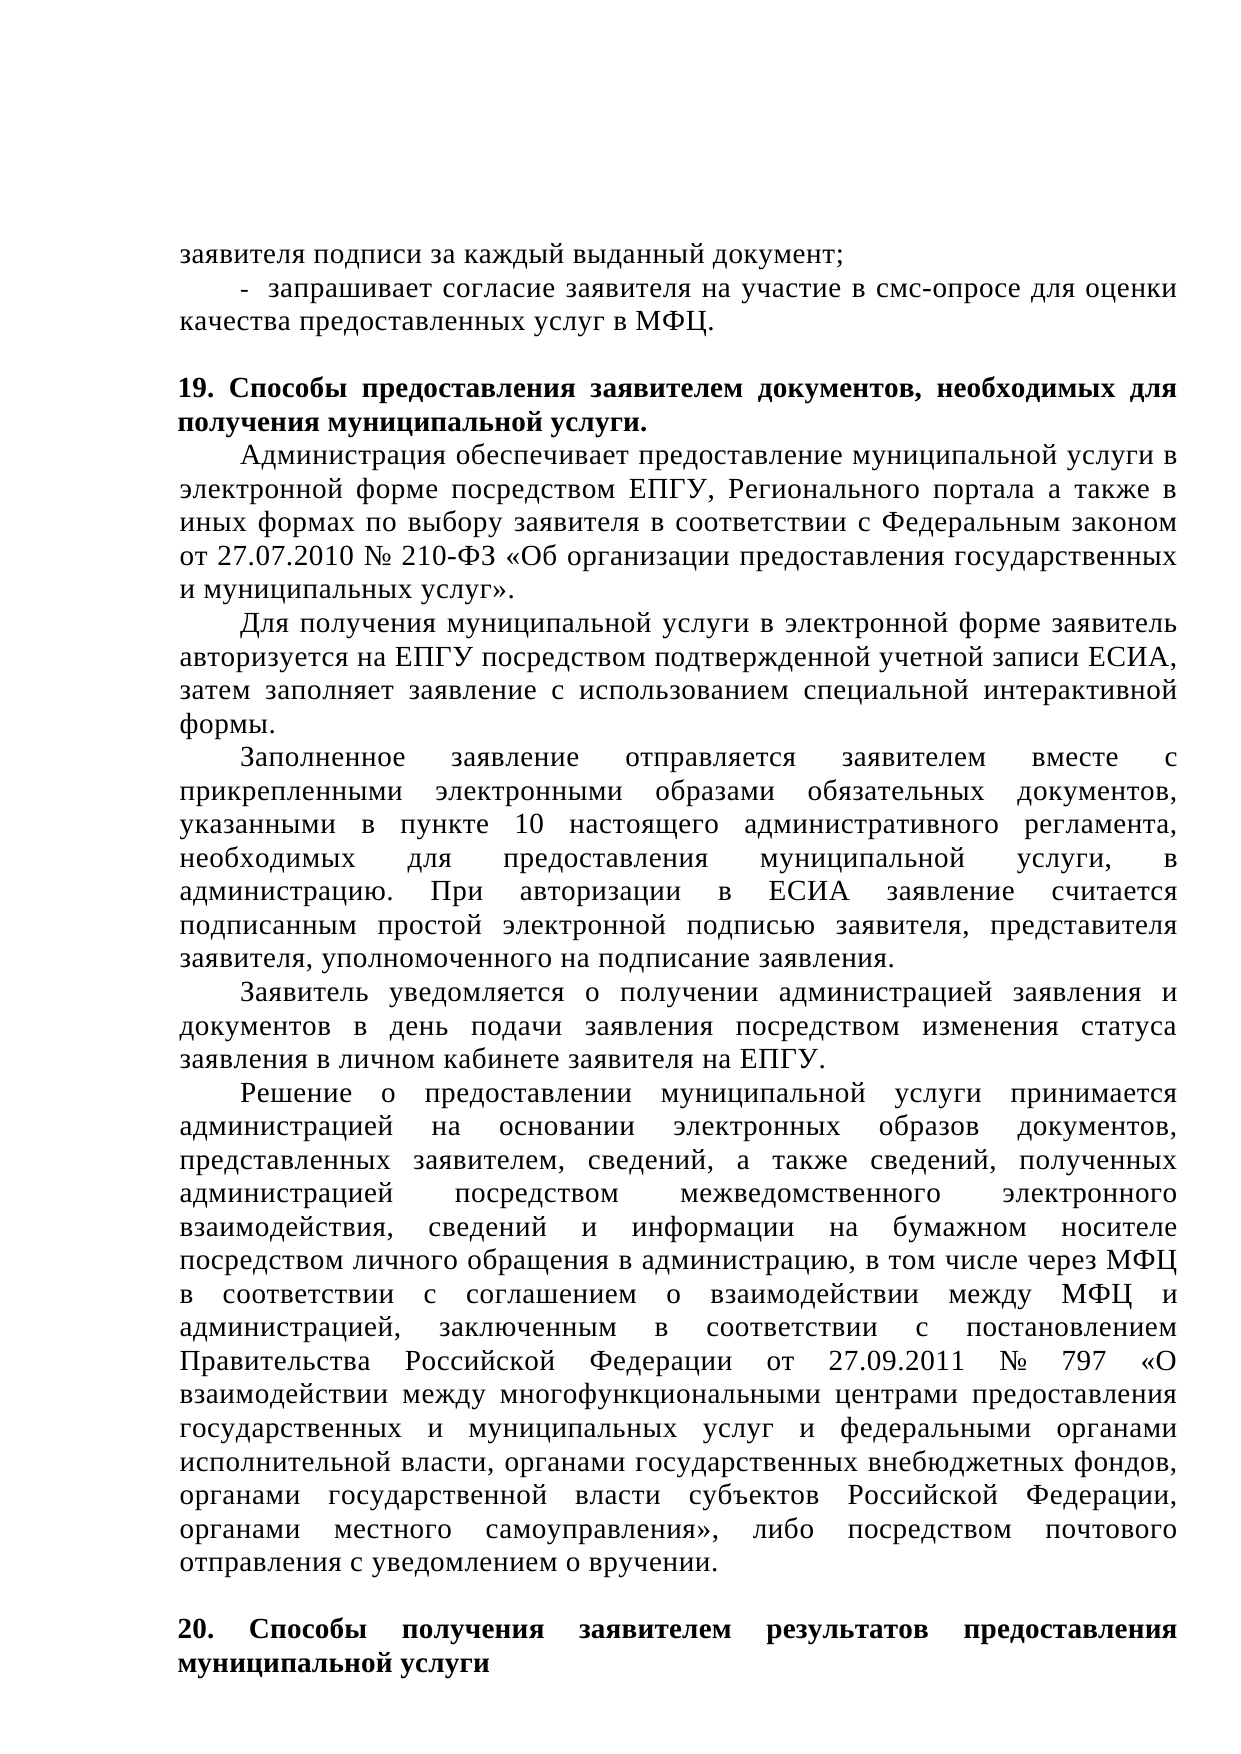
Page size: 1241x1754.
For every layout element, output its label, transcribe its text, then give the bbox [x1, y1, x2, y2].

list запрашивает согласие заявителя на участие в смс-опросе для оценки качества предоставленных услуг в МФЦ. [179, 270, 1179, 337]
text Решение о предоставлении муниципальной услуги принимается администрацией на основании электронных образов документов, представленных заявителем, сведений, а также сведений, полученных администрацией посредством межведомственного электронного взаимодействия, сведений и информации на бумажном носителе посредством личного обращения в администрацию, в том числе через МФЦ в соответствии с соглашением о взаимодействии между МФЦ и администрацией, заключенным в соответствии с постановлением Правительства Российской Федерации от 27.09.2011 № 797 «О взаимодействии между многофункциональными центрами предоставления государственных и муниципальных услуг и федеральными органами исполнительной власти, органами государственных внебюджетных фондов, органами государственной власти субъектов Российской Федерации, органами местного самоуправления», либо посредством почтового отправления с уведомлением о вручении. [179, 1075, 1179, 1578]
text Заполненное заявление отправляется заявителем вместе с прикрепленными электронными образами обязательных документов, указанными в пункте 10 настоящего административного регламента, необходимых для предоставления муниципальной услуги, в администрацию. При авторизации в ЕСИА заявление считается подписанным простой электронной подписью заявителя, представителя заявителя, уполномоченного на подписание заявления. [179, 739, 1179, 974]
text Заявитель уведомляется о получении администрацией заявления и документов в день подачи заявления посредством изменения статуса заявления в личном кабинете заявителя на ЕПГУ. [179, 974, 1179, 1075]
text 19. Способы предоставления заявителем документов, необходимых для получения муниципальной услуги. [177, 370, 1179, 437]
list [179, 236, 1179, 270]
text Для получения муниципальной услуги в электронной форме заявитель авторизуется на ЕПГУ посредством подтвержденной учетной записи ЕСИА, затем заполняет заявление с использованием специальной интерактивной формы. [179, 605, 1179, 739]
text Администрация обеспечивает предоставление муниципальной услуги в электронной форме посредством ЕПГУ, Регионального портала а также в иных формах по выбору заявителя в соответствии с Федеральным законом от 27.07.2010 № 210-ФЗ «Об организации предоставления государственных и муниципальных услуг». [179, 437, 1179, 605]
text 20. Способы получения заявителем результатов предоставления муниципальной услуги [177, 1611, 1179, 1678]
